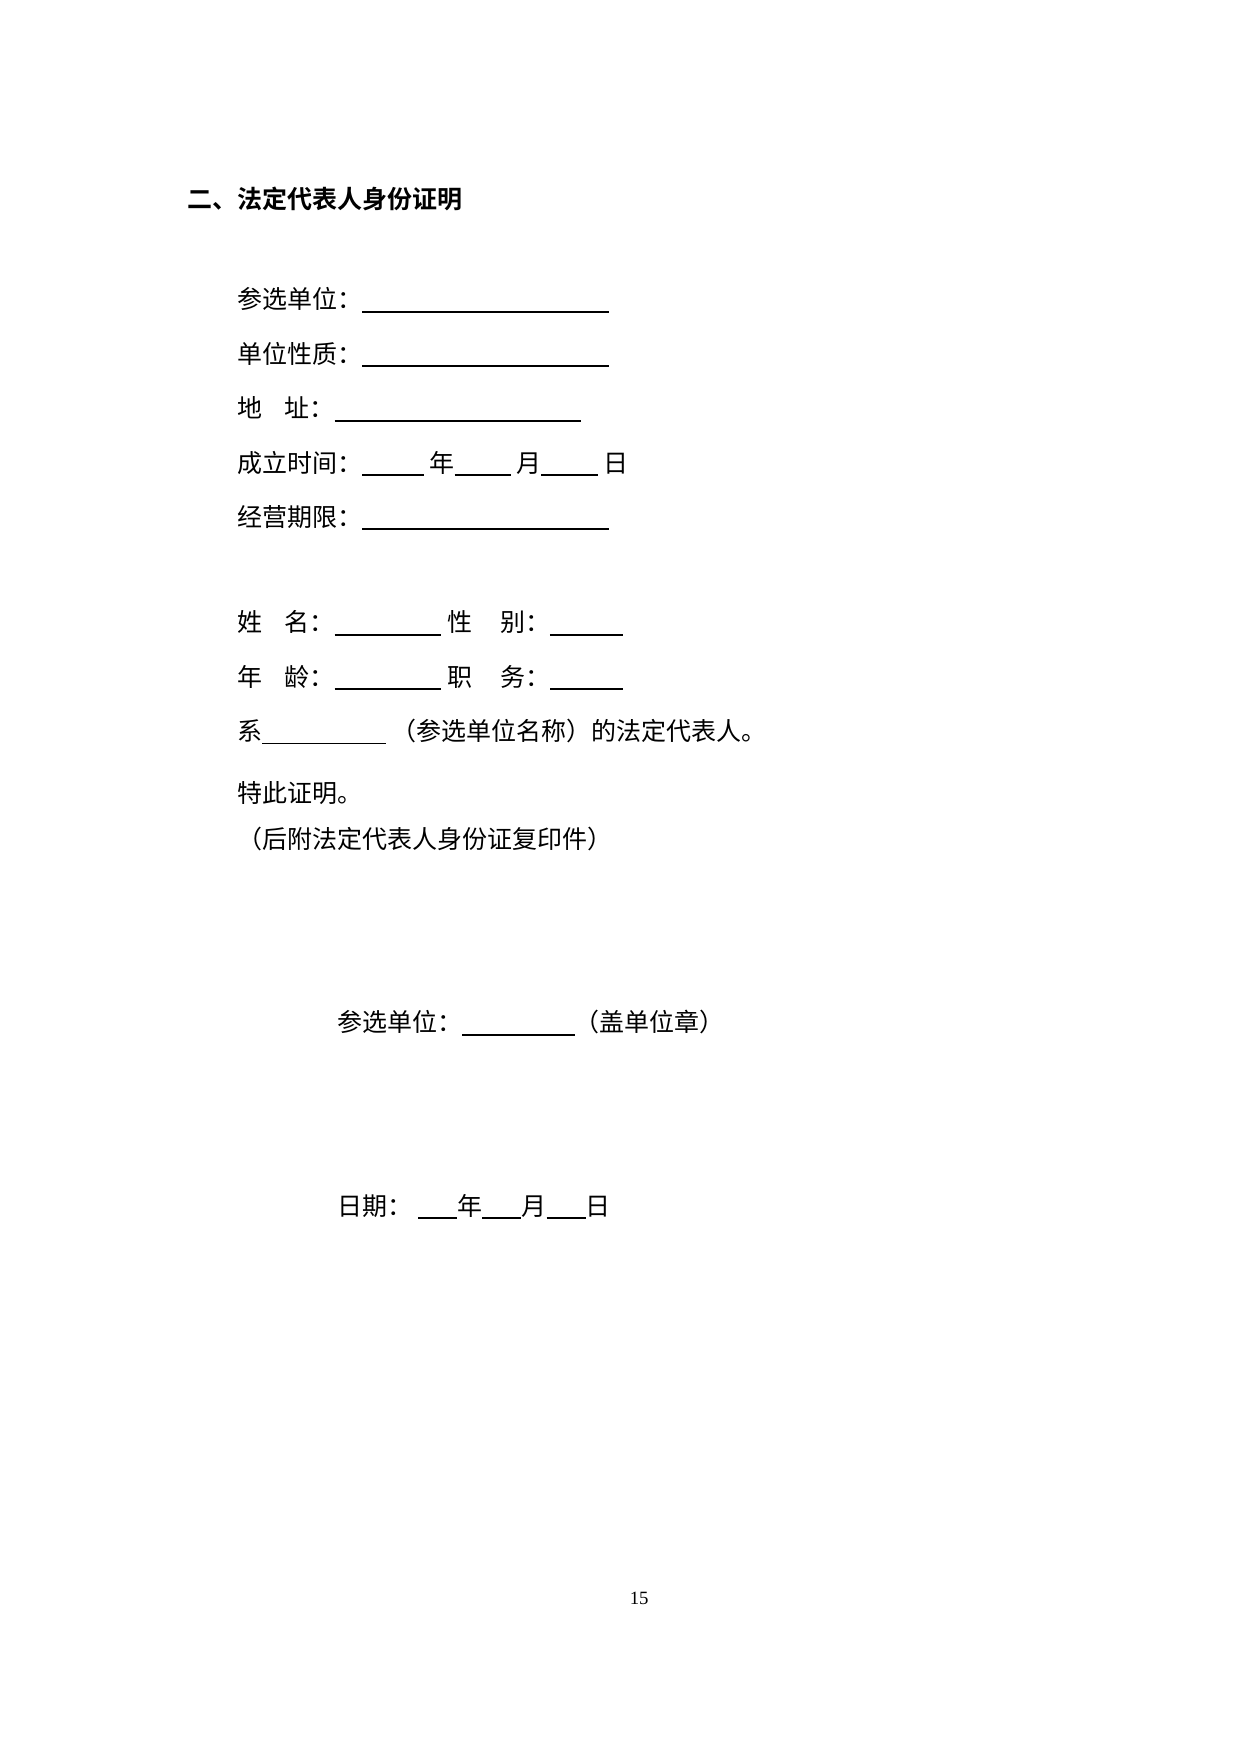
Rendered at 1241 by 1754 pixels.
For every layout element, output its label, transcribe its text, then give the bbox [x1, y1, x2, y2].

text 地 址： [187, 389, 1053, 425]
text 年 龄： 职 务： [187, 657, 1053, 693]
text 特此证明。 [187, 766, 1053, 812]
text 参选单位： [187, 280, 1053, 316]
text 成立时间： 年 月 日 [187, 443, 1053, 479]
text 参选单位： （盖单位章） [187, 995, 1053, 1041]
text 姓 名： 性 别： [187, 603, 1053, 639]
text 日期： 年 月 日 [187, 1178, 1053, 1224]
text 二、法定代表人身份证明 [187, 180, 1053, 216]
text （后附法定代表人身份证复印件） [187, 812, 1053, 858]
text 单位性质： [187, 334, 1053, 371]
text 系 （参选单位名称）的法定代表人。 [187, 712, 1053, 748]
text 经营期限： [187, 497, 1053, 534]
